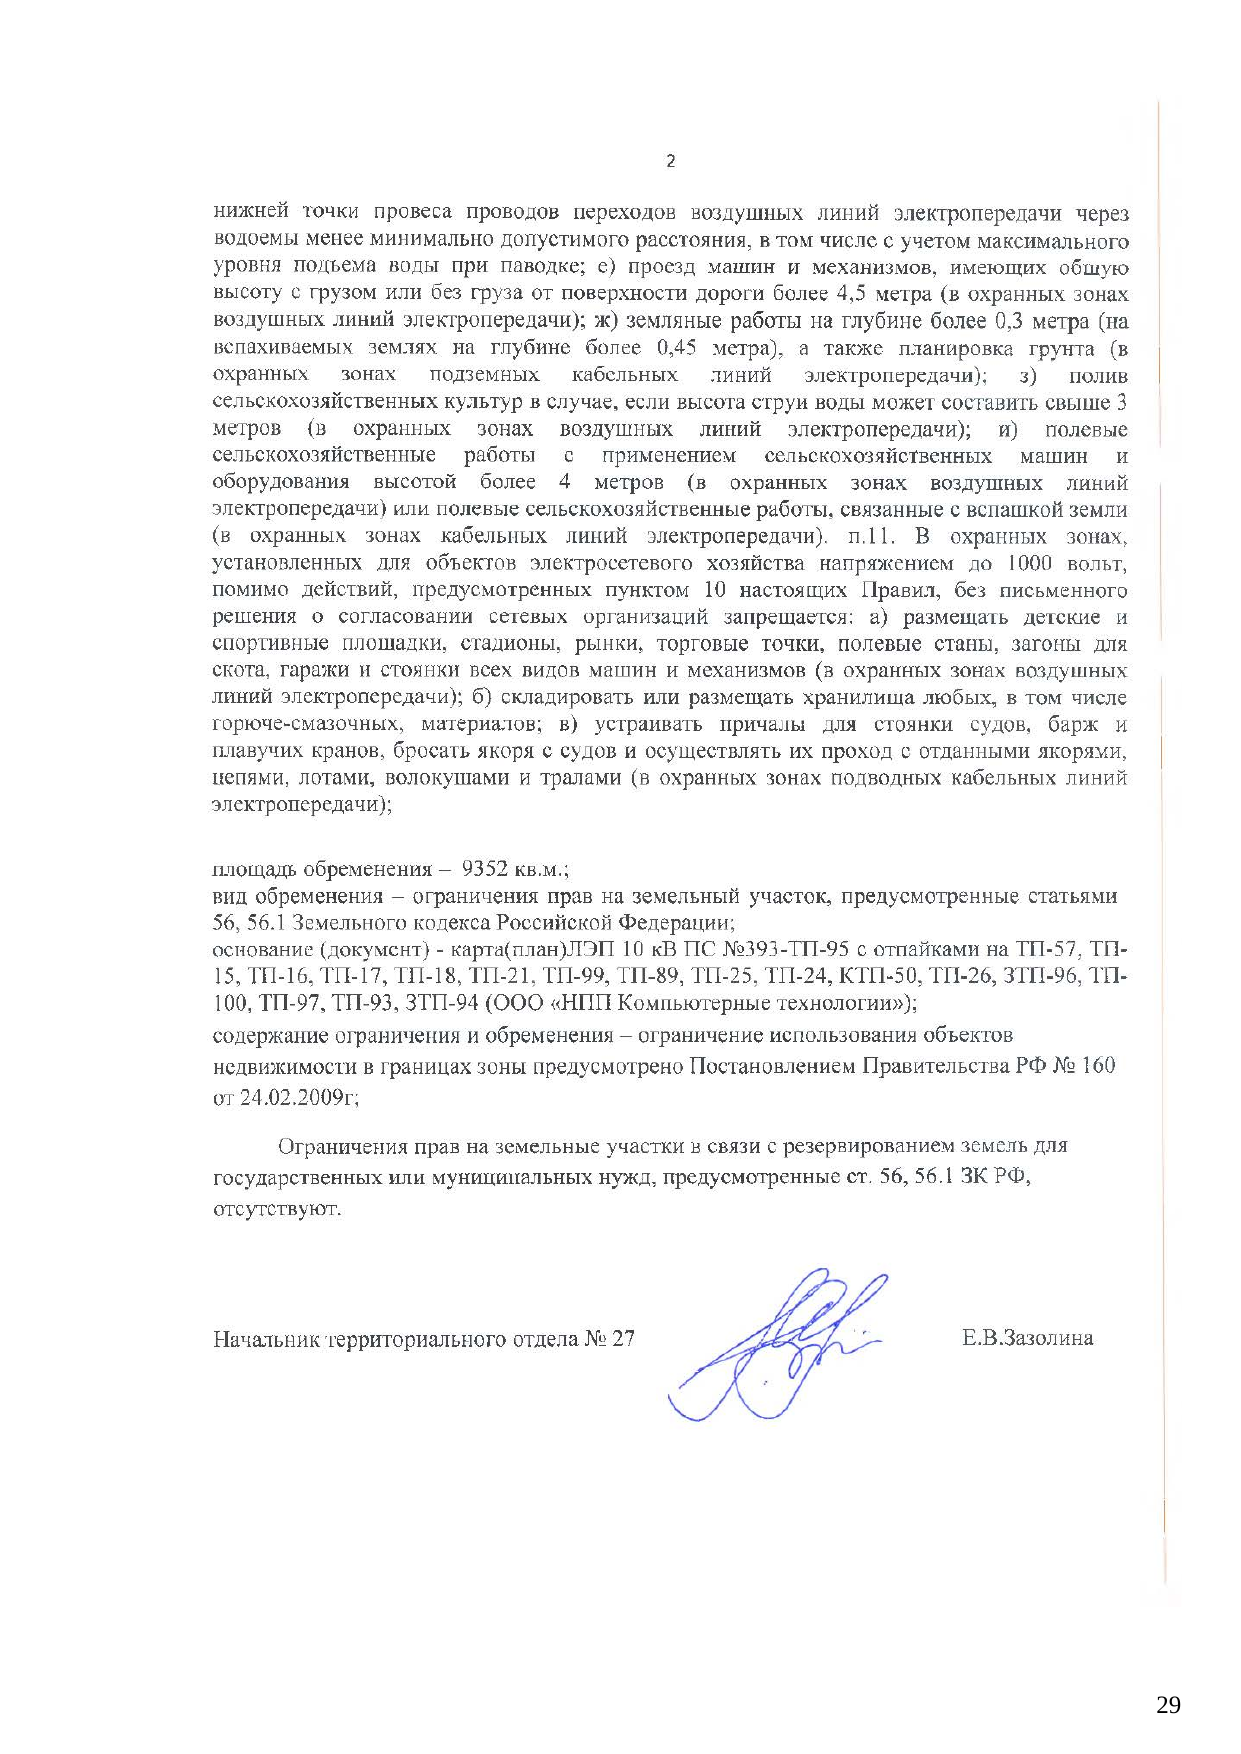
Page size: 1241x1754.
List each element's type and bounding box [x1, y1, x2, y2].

picture [103, 88, 1182, 1607]
